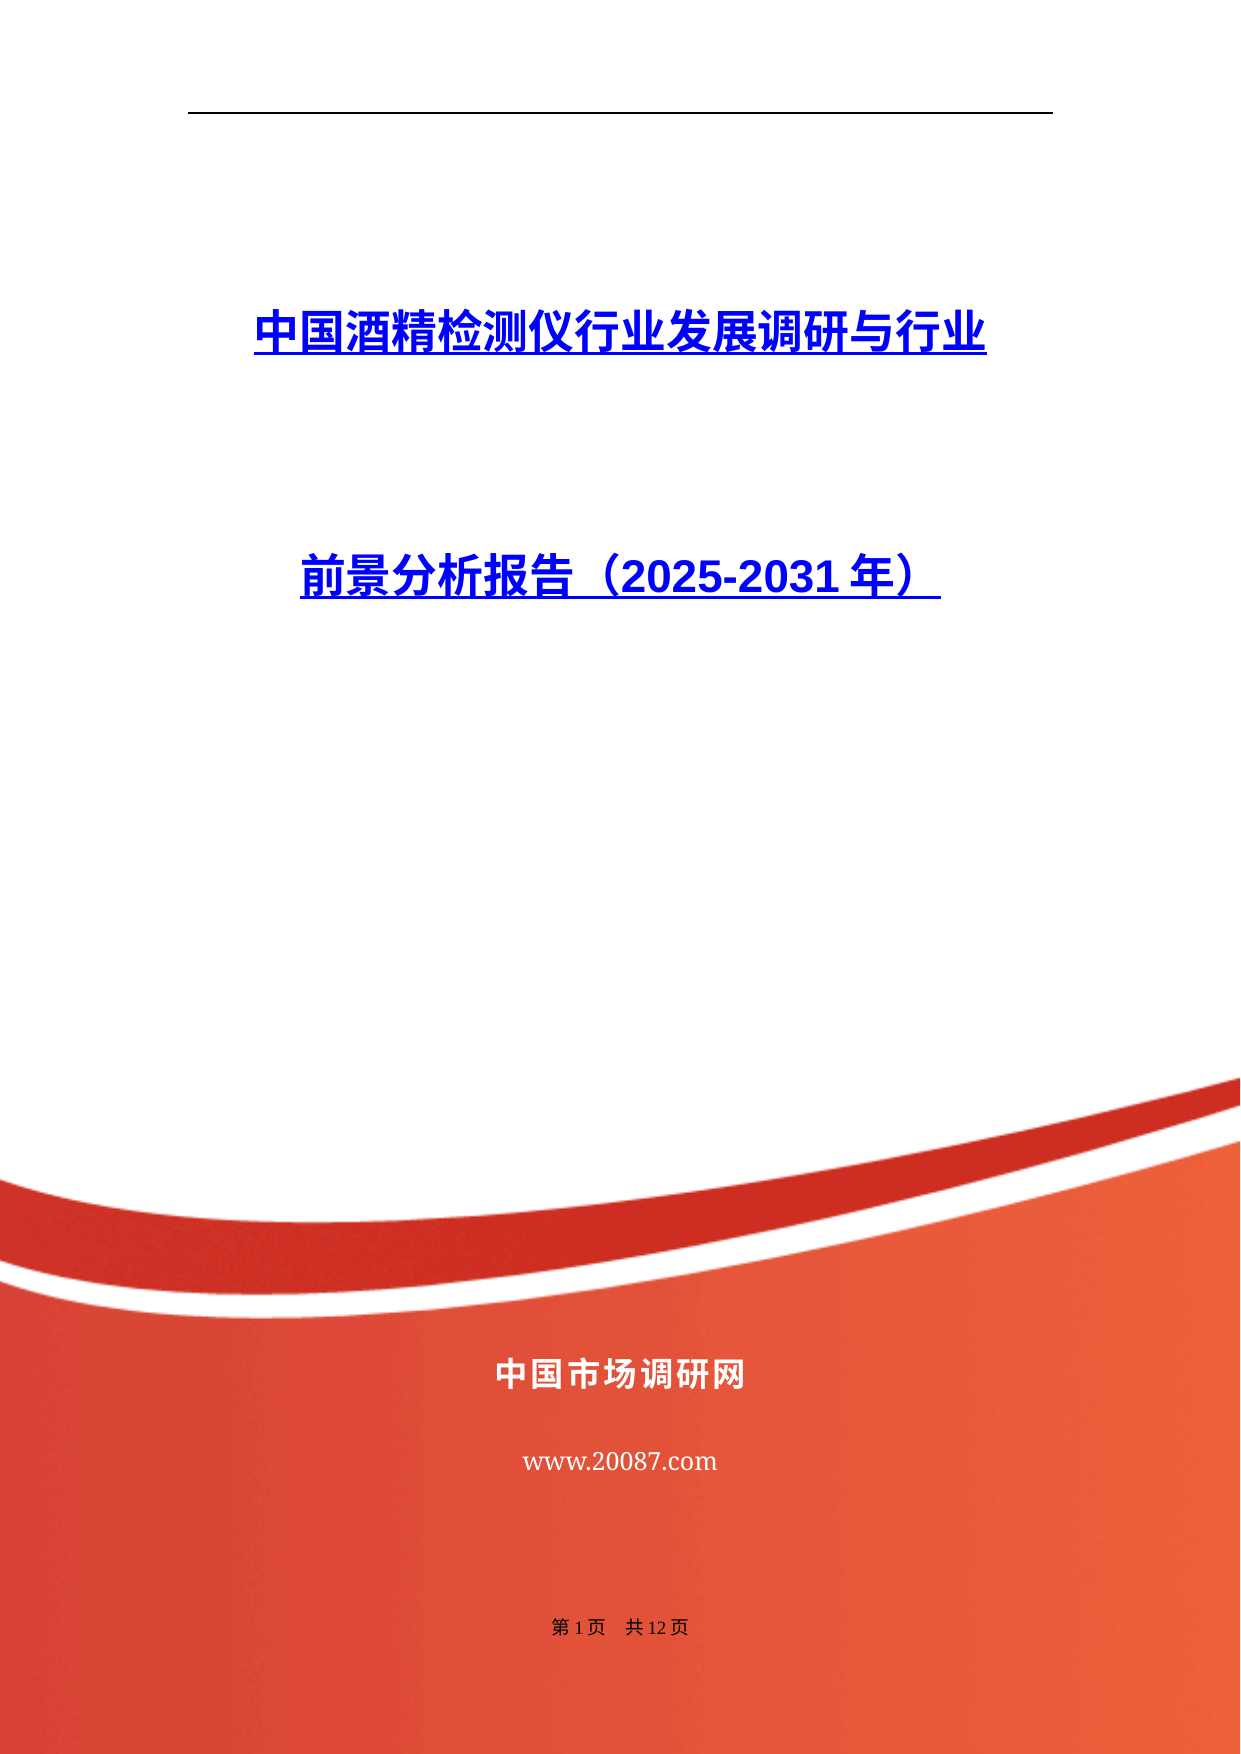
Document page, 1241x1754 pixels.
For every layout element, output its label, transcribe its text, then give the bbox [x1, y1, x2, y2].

picture [0, 1006, 1241, 1754]
subtitle 中国市场调研网 [187, 1339, 1053, 1404]
text www.20087.com [187, 1428, 1053, 1493]
table_header 中国酒精检测仪行业发展调研与行业前景分析报告（2025-2031年） [188, 207, 1053, 773]
